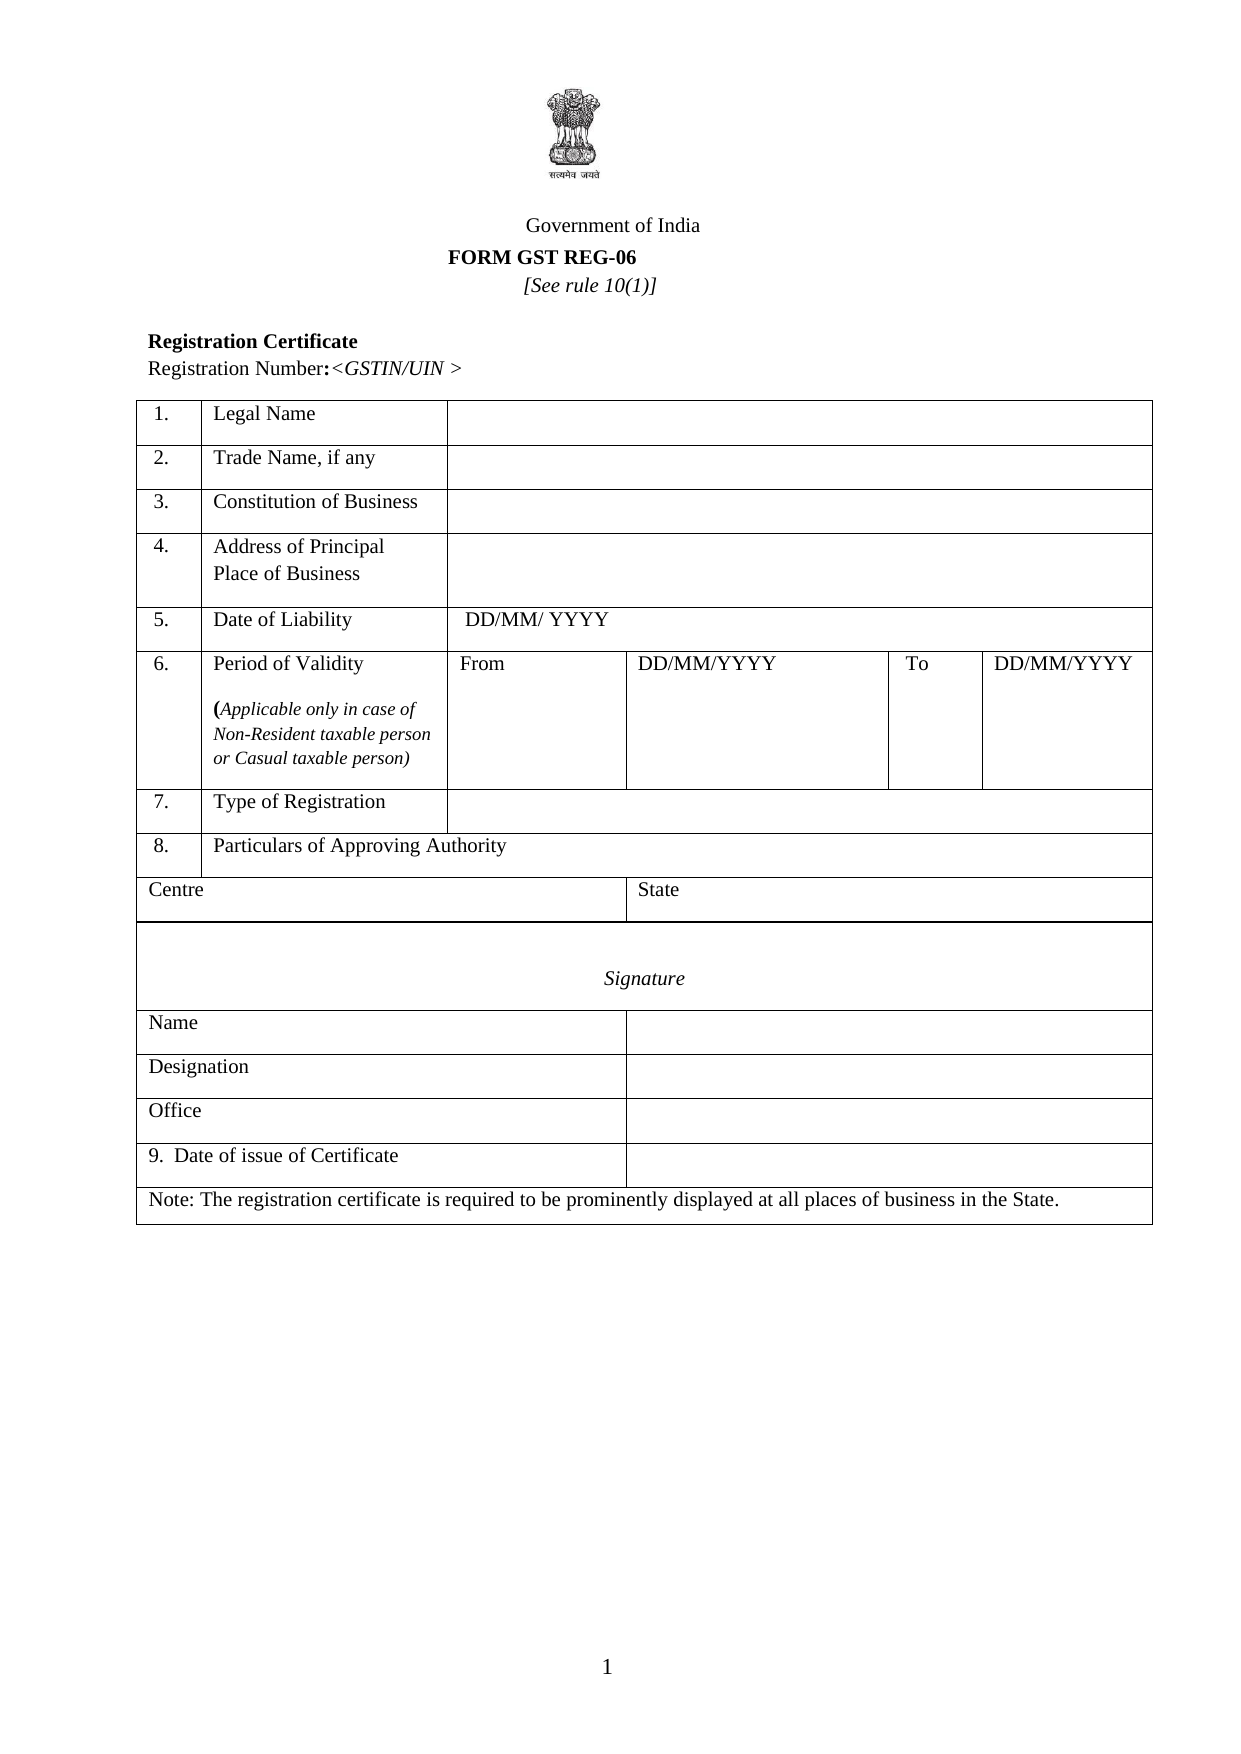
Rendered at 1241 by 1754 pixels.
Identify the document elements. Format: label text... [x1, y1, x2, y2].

table_cell Particulars of Approving Authority [202, 834, 1152, 877]
table_cell 2. [137, 446, 201, 489]
table_cell [448, 490, 1152, 533]
table_cell Type of Registration [202, 790, 447, 833]
table_cell [627, 1144, 1152, 1187]
text FORM GST REG-06 [448, 245, 1178, 269]
table_cell 8. [137, 834, 201, 877]
table_cell State [627, 878, 1152, 921]
table_cell Office [137, 1099, 626, 1142]
table_cell Address of Principal Place of Business [202, 534, 447, 607]
table_cell Period of Validity (Applicable only in case of Non-Resident taxable person or Casual taxable person) [202, 652, 447, 789]
table_cell DD/MM/YYYY [627, 652, 888, 789]
text [See rule 10(1)] [523, 273, 1178, 297]
table_cell From [448, 652, 626, 789]
table_cell Note: The registration certificate is required to be prominently displayed at all places of business in the State. [137, 1188, 1152, 1224]
table_cell Centre [137, 878, 626, 921]
table_cell 5. [137, 608, 201, 651]
table_cell 4. [137, 534, 201, 607]
table_cell DD/MM/YYYY [983, 652, 1152, 789]
table_cell [448, 446, 1152, 489]
text Registration Certificate [148, 328, 1178, 353]
table_header [448, 401, 1152, 444]
text Registration Number:<GSTIN/UIN > [148, 355, 1178, 379]
table_cell DD/MM/ YYYY [448, 608, 1152, 651]
table_cell 7. [137, 790, 201, 833]
table_cell [448, 790, 1152, 833]
table_cell Name [137, 1011, 626, 1054]
table_cell Trade Name, if any [202, 446, 447, 489]
table_header 1. [137, 401, 201, 444]
table_cell To [889, 652, 982, 789]
table_cell [448, 534, 1152, 607]
table_cell [627, 1011, 1152, 1054]
table_cell Designation [137, 1055, 626, 1098]
table_cell Constitution of Business [202, 490, 447, 533]
table_cell [627, 1099, 1152, 1142]
table_header Legal Name [202, 401, 447, 444]
table_cell [627, 1055, 1152, 1098]
table_cell 6. [137, 652, 201, 789]
table_cell Date of Liability [202, 608, 447, 651]
table_cell 9. Date of issue of Certificate [137, 1144, 626, 1187]
text Government of India [526, 213, 1178, 237]
table_cell Signature [137, 923, 1152, 1010]
picture [543, 87, 605, 179]
table_cell 3. [137, 490, 201, 533]
